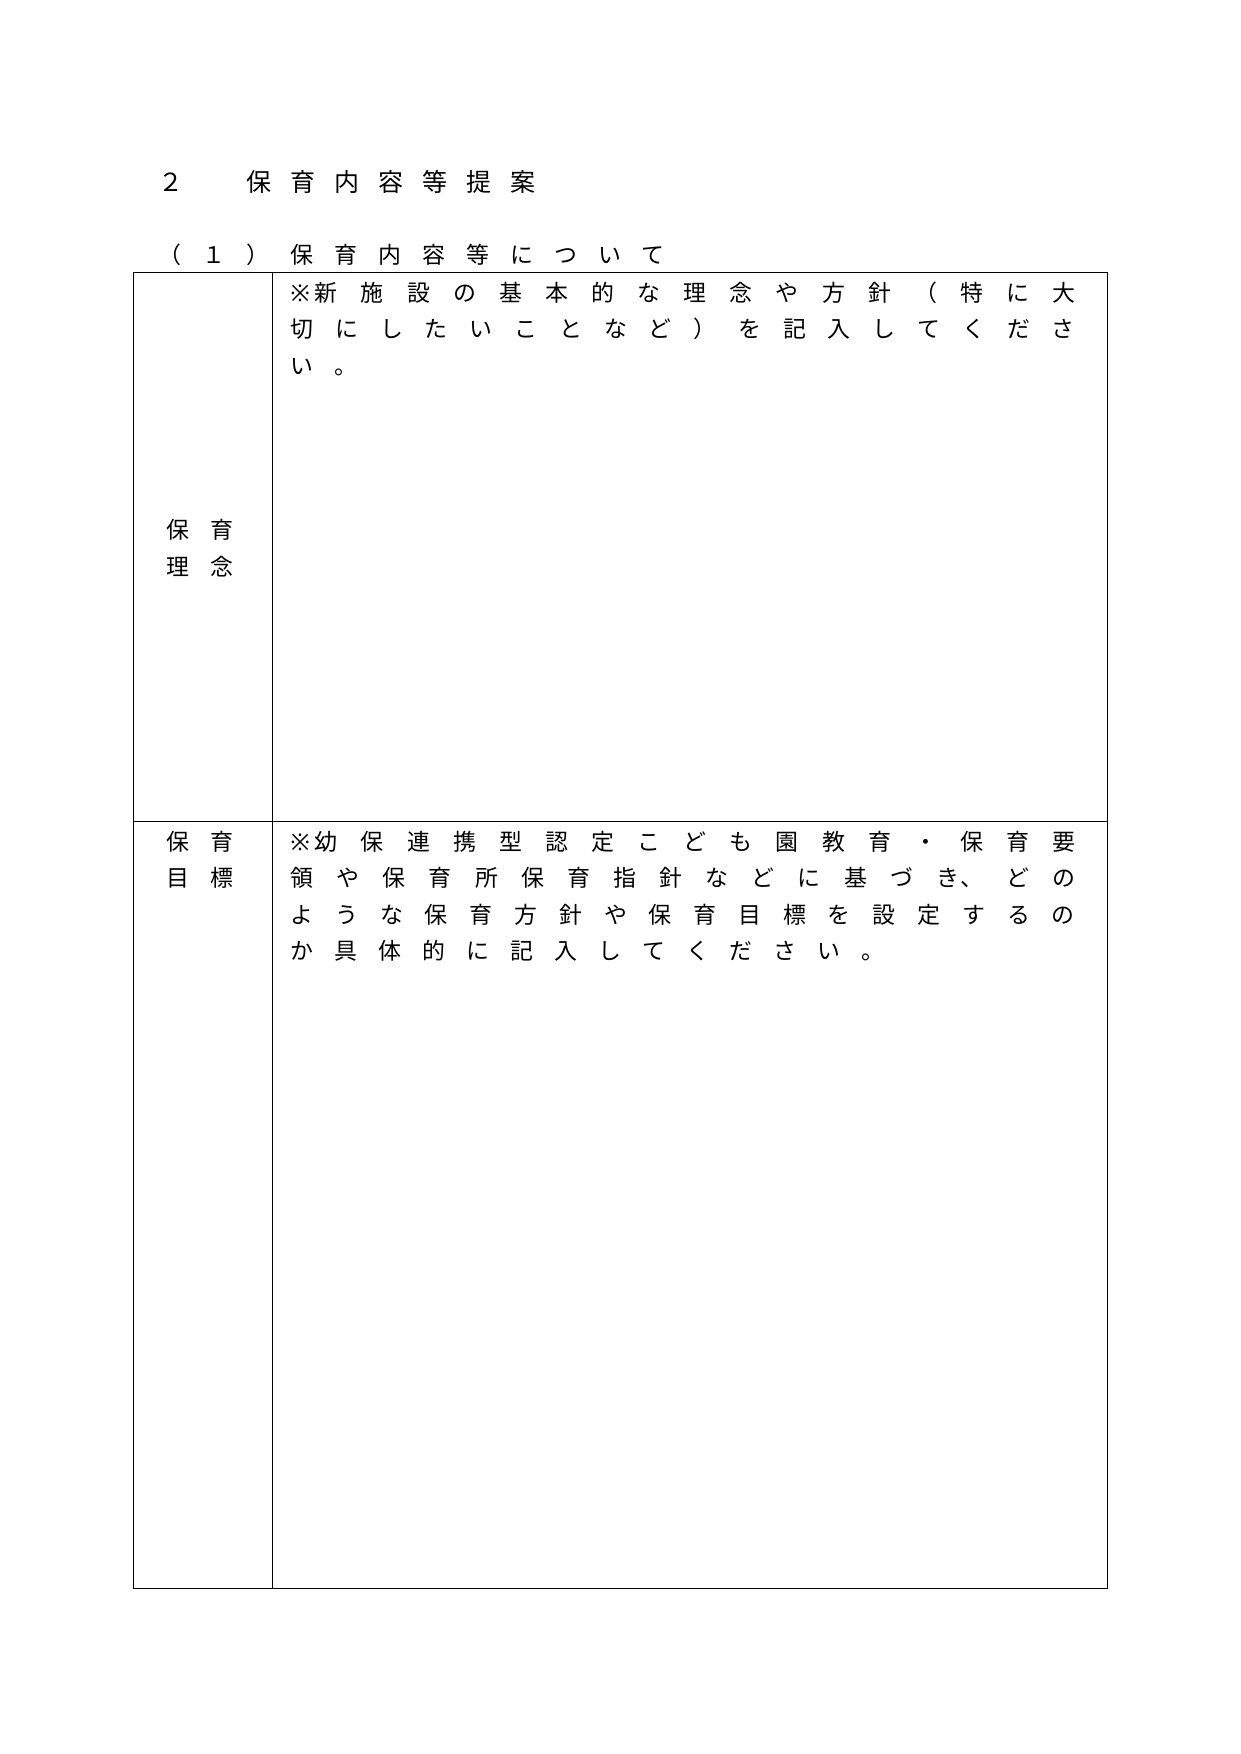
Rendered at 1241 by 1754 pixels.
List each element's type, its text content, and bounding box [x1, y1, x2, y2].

table_header 保育理念 [134, 273, 272, 821]
text ２ 保育内容等提案 [158, 163, 1082, 199]
table_cell 保育目標 [134, 822, 272, 1588]
table_header ※新施設の基本的な理念や方針（特に大切にしたいことなど）を記入してください。 [273, 273, 1107, 821]
text （１）保育内容等について [158, 236, 1082, 272]
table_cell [273, 822, 1107, 1588]
